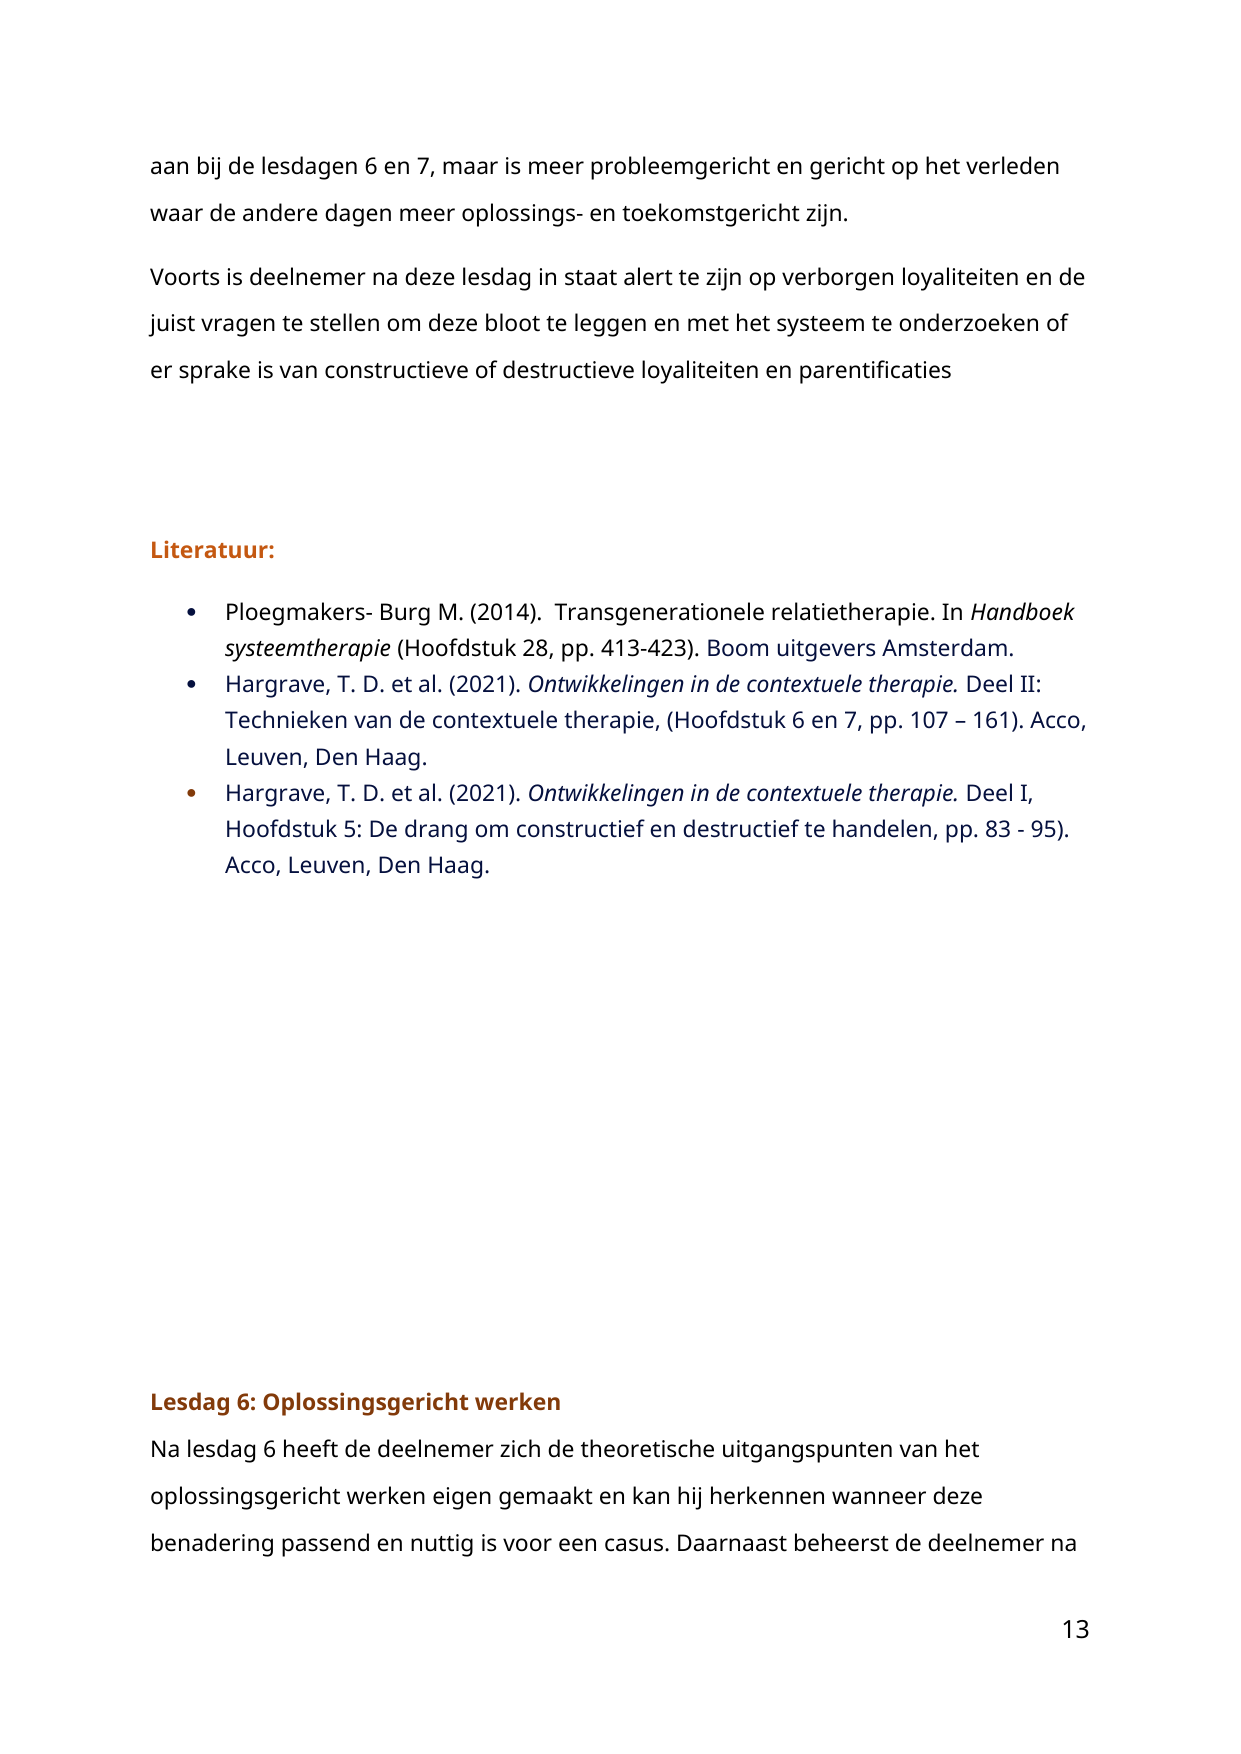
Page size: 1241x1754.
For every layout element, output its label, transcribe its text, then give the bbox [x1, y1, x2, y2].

text Voorts is deelnemer na deze lesdag in staat alert te zijn op verborgen loyaliteiten en de juist vragen te stellen om deze bloot te leggen en met het systeem te onderzoeken of er sprake is van constructieve of destructieve loyaliteiten en parentificaties [150, 260, 1090, 385]
text Literatuur: [150, 534, 1090, 565]
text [150, 1433, 1090, 1558]
text Lesdag 6: Oplossingsgericht werken [150, 1386, 1090, 1417]
list Hargrave, T. D. et al. (2021). Ontwikkelingen in de contextuele therapie. Deel II: Technieken van de contextuele therapie, (Hoofdstuk 6 en 7, pp. 107 – 161). Acco, Leuven, Den Haag. [187, 668, 1090, 772]
list Ploegmakers- Burg M. (2014). Transgenerationele relatietherapie. In Handboek systeemtherapie (Hoofdstuk 28, pp. 413-423). Boom uitgevers Amsterdam. [187, 595, 1090, 663]
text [150, 150, 1090, 228]
list Hargrave, T. D. et al. (2021). Ontwikkelingen in de contextuele therapie. Deel I, Hoofdstuk 5: De drang om constructief en destructief te handelen, pp. 83 - 95). Acco, Leuven, Den Haag. [187, 777, 1090, 880]
